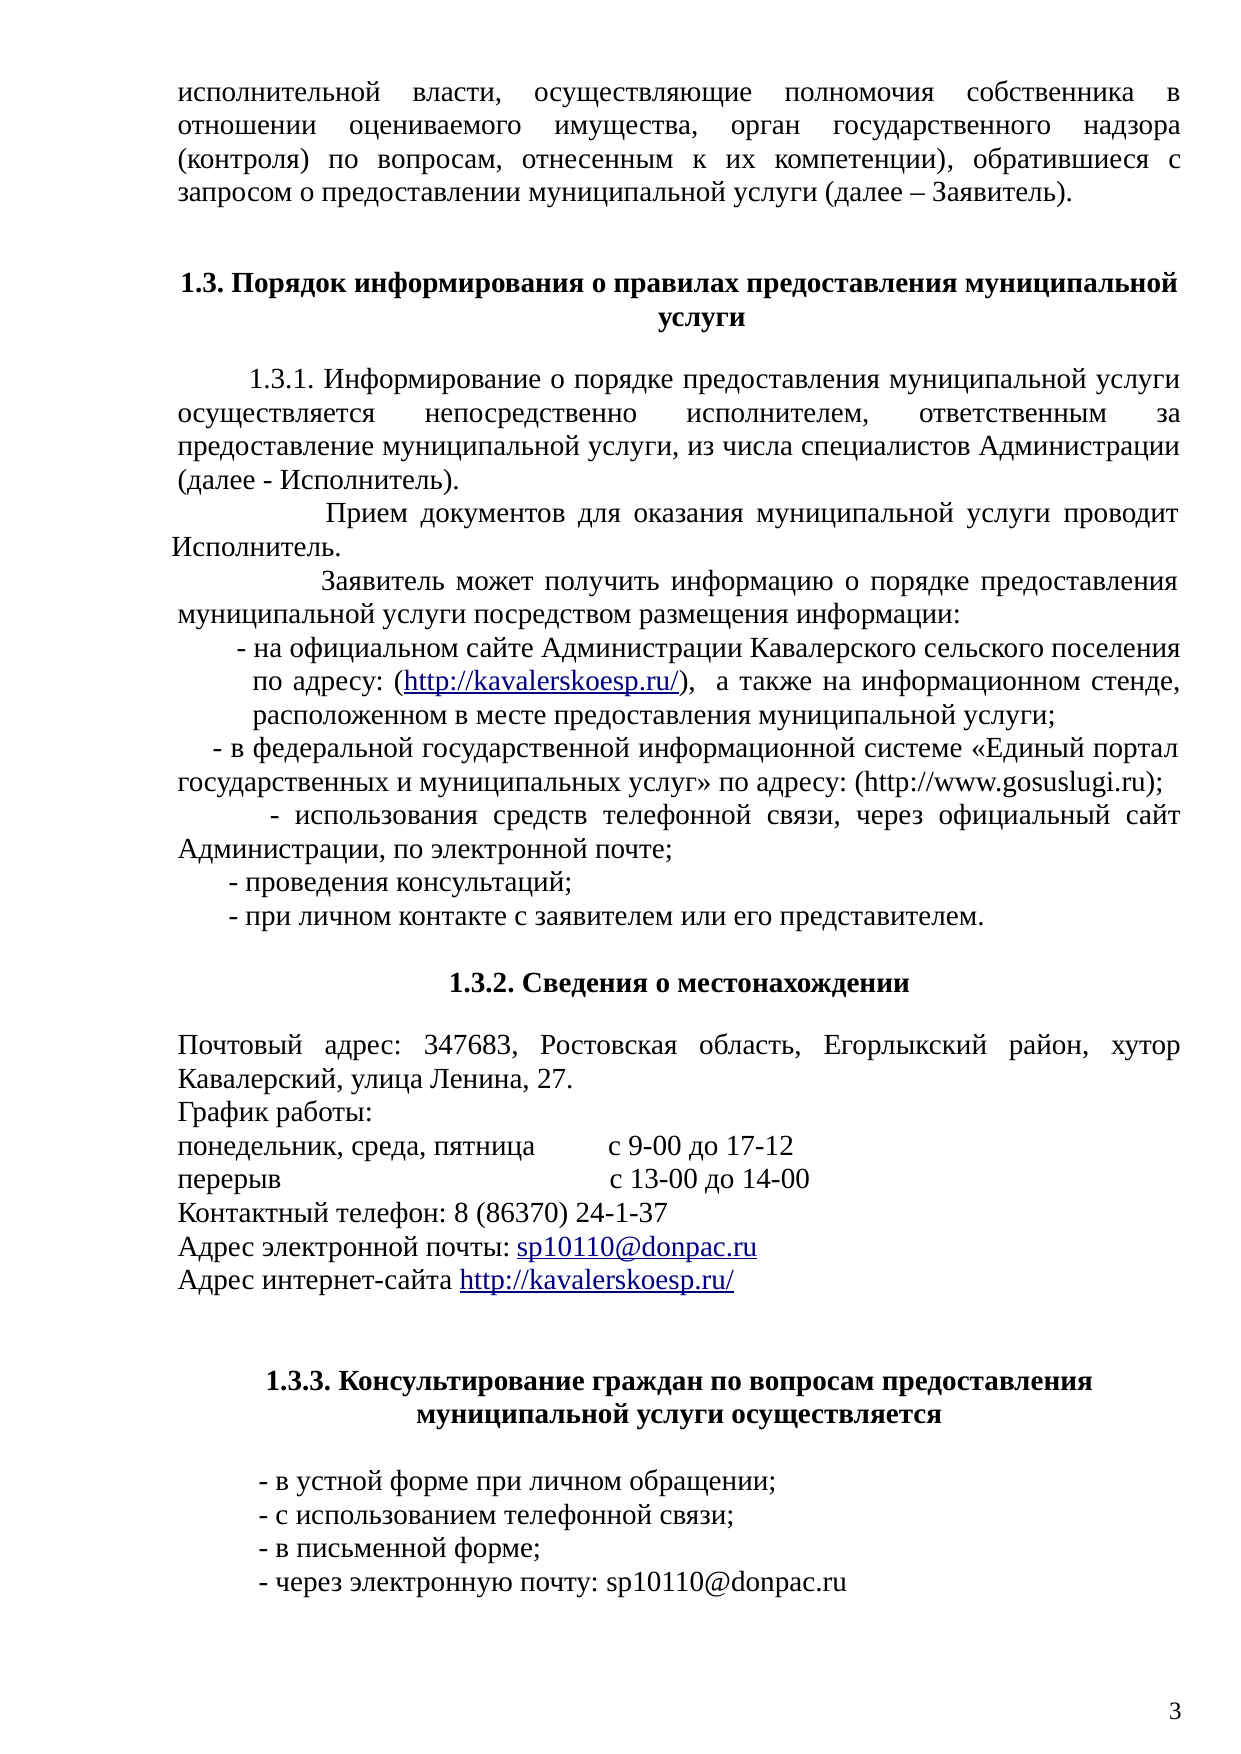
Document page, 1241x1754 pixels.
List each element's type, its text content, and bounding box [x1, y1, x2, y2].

list 1.3.1. Информирование о порядке предоставления муниципальной услуги осуществляется непосредственно исполнителем, ответственным за предоставление муниципальной услуги, из числа специалистов Администрации (далее - Исполнитель). [100, 361, 1181, 496]
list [177, 74, 1181, 208]
list Адрес электронной почты: sp10110@donpac.ru [177, 1229, 1181, 1262]
list перерыв с 13-00 до 14-00 [177, 1162, 1181, 1195]
list Адрес интернет-сайта http://kavalerskoesp.ru/ [177, 1262, 1181, 1296]
list Контактный телефон: 8 (86370) 24-1-37 [177, 1195, 1181, 1229]
list - в федеральной государственной информационной системе «Единый портал государственных и муниципальных услуг» по адресу: (http://www.gosuslugi.ru); [59, 730, 1181, 797]
list - на официальном сайте Администрации Кавалерского сельского поселения по адресу: (http://kavalerskoesp.ru/), а также на информационном стенде, расположенном в месте предоставления муниципальной услуги; [177, 630, 1181, 730]
list 1.3. Порядок информирования о правилах предоставления муниципальной услуги [177, 266, 1181, 333]
list 1.3.2. Сведения о местонахождении [177, 965, 1181, 999]
text - в устной форме при личном обращении; [177, 1463, 1181, 1497]
text - в письменной форме; [177, 1531, 1181, 1564]
list понедельник, среда, пятница с 9-00 до 17-12 [177, 1128, 1181, 1162]
list Заявитель может получить информацию о порядке предоставления муниципальной услуги посредством размещения информации: [100, 563, 1181, 630]
list - использования средств телефонной связи, через официальный сайт Администрации, по электронной почте; [130, 797, 1181, 864]
text - через электронную почту: sp10110@donpac.ru [177, 1564, 1181, 1598]
list - проведения консультаций; [177, 864, 1181, 898]
text 1.3.3. Консультирование граждан по вопросам предоставления муниципальной услуги осуществляется [177, 1363, 1181, 1430]
list - при личном контакте с заявителем или его представителем. [177, 898, 1181, 932]
text График работы: [177, 1094, 1181, 1128]
list Прием документов для оказания муниципальной услуги проводит Исполнитель. [124, 496, 1181, 563]
text - с использованием телефонной связи; [177, 1497, 1181, 1531]
text Почтовый адрес: 347683, Ростовская область, Егорлыкский район, хутор Кавалерский, улица Ленина, 27. [177, 1027, 1181, 1094]
